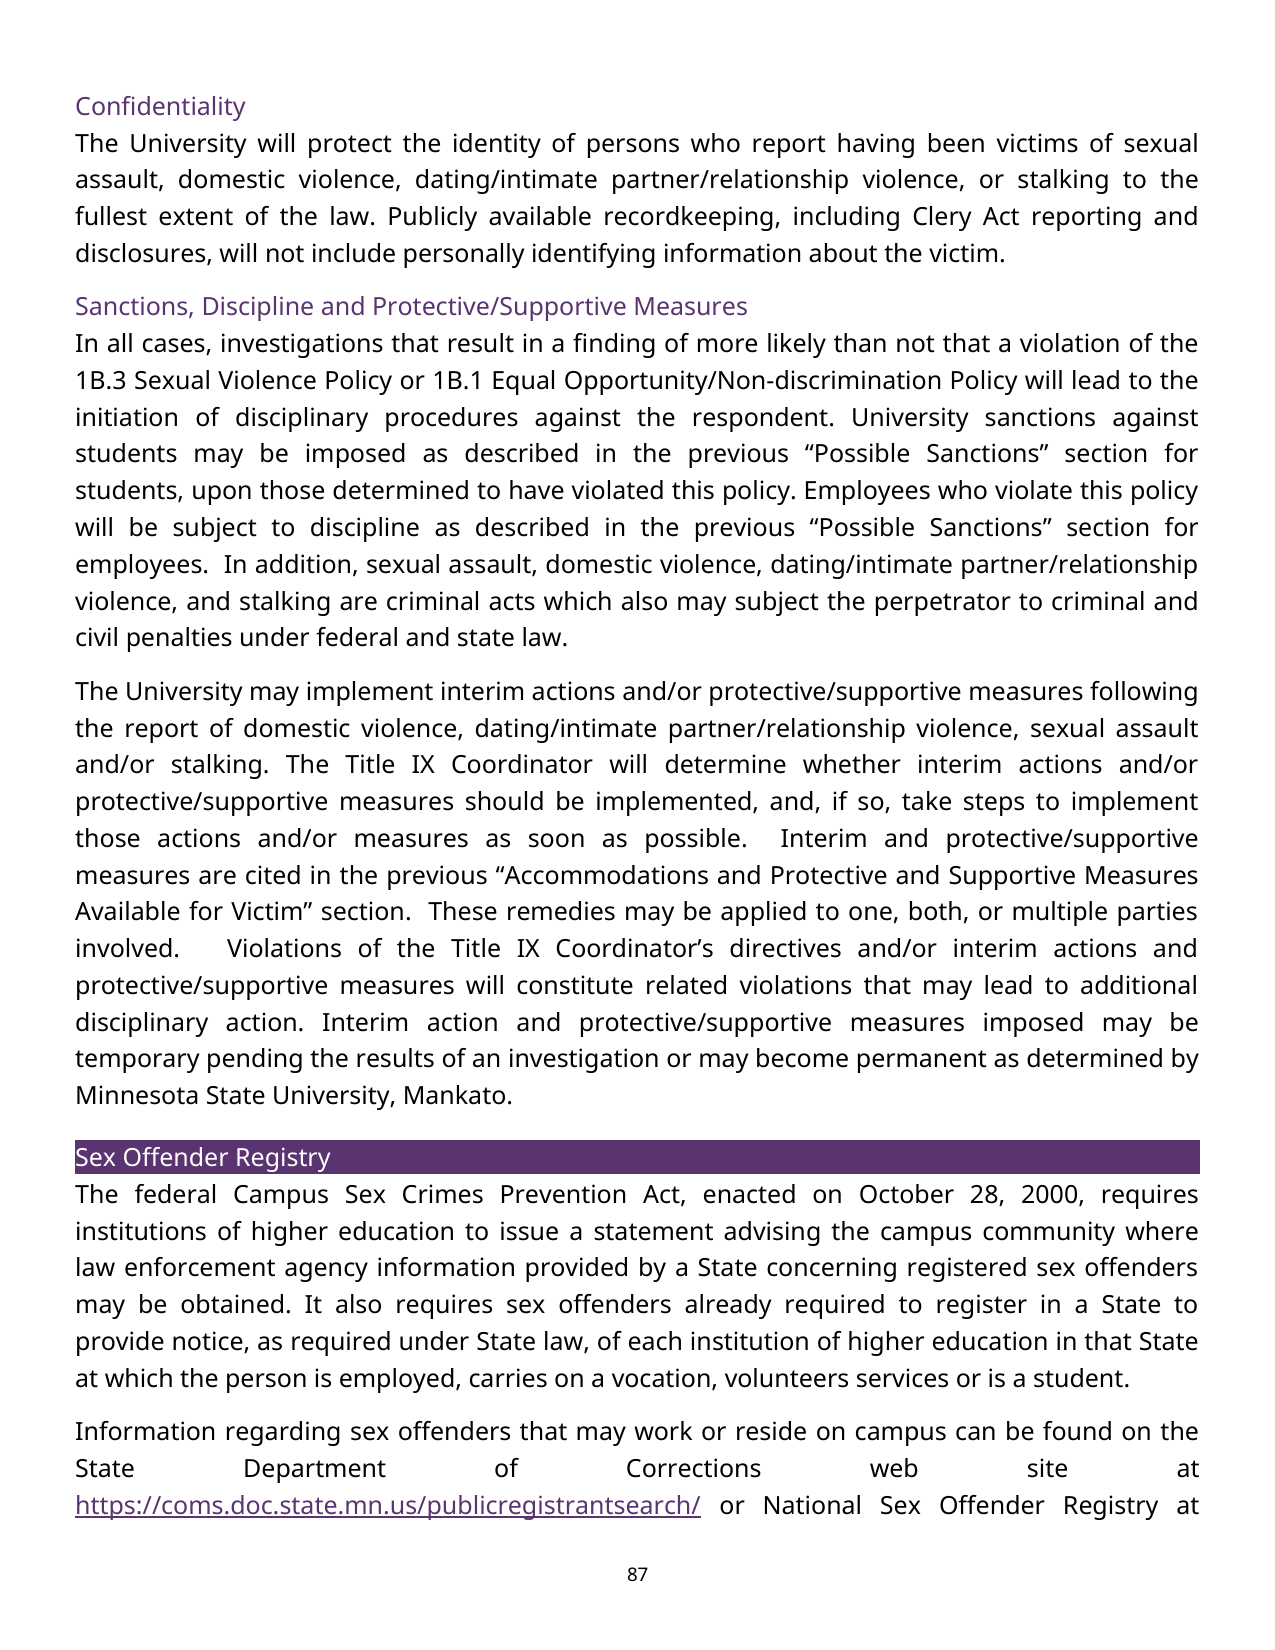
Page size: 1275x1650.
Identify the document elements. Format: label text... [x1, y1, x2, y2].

subtitle Confidentiality [75, 88, 1200, 123]
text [75, 1414, 1200, 1521]
text The federal Campus Sex Crimes Prevention Act, enacted on October 28, 2000, requires institutions of higher education to issue a statement advising the campus community where law enforcement agency information provided by a State concerning registered sex offenders may be obtained. It also requires sex offenders already required to register in a State to provide notice, as required under State law, of each institution of higher education in that State at which the person is employed, carries on a vocation, volunteers services or is a student. [75, 1176, 1200, 1394]
text The University will protect the identity of persons who report having been victims of sexual assault, domestic violence, dating/intimate partner/relationship violence, or stalking to the fullest extent of the law. Publicly available recordkeeping, including Clery Act reporting and disclosures, will not include personally identifying information about the victim. [75, 125, 1200, 270]
text The University may implement interim actions and/or protective/supportive measures following the report of domestic violence, dating/intimate partner/relationship violence, sexual assault and/or stalking. The Title IX Coordinator will determine whether interim actions and/or protective/supportive measures should be implemented, and, if so, take steps to implement those actions and/or measures as soon as possible. Interim and protective/supportive measures are cited in the previous “Accommodations and Protective and Supportive Measures Available for Victim” section. These remedies may be applied to one, both, or multiple parties involved. Violations of the Title IX Coordinator’s directives and/or interim actions and protective/supportive measures will constitute related violations that may lead to additional disciplinary action. Interim action and protective/supportive measures imposed may be temporary pending the results of an investigation or may become permanent as determined by Minnesota State University, Mankato. [75, 673, 1200, 1112]
text In all cases, investigations that result in a finding of more likely than not that a violation of the 1B.3 Sexual Violence Policy or 1B.1 Equal Opportunity/Non-discrimination Policy will lead to the initiation of disciplinary procedures against the respondent. University sanctions against students may be imposed as described in the previous “Possible Sanctions” section for students, upon those determined to have violated this policy. Employees who violate this policy will be subject to discipline as described in the previous “Possible Sanctions” section for employees. In addition, sexual assault, domestic violence, dating/intimate partner/relationship violence, and stalking are criminal acts which also may subject the perpetrator to criminal and civil penalties under federal and state law. [75, 326, 1200, 654]
subtitle Sex Offender Registry [75, 1140, 1200, 1174]
subtitle Sanctions, Discipline and Protective/Supportive Measures [75, 289, 1200, 323]
